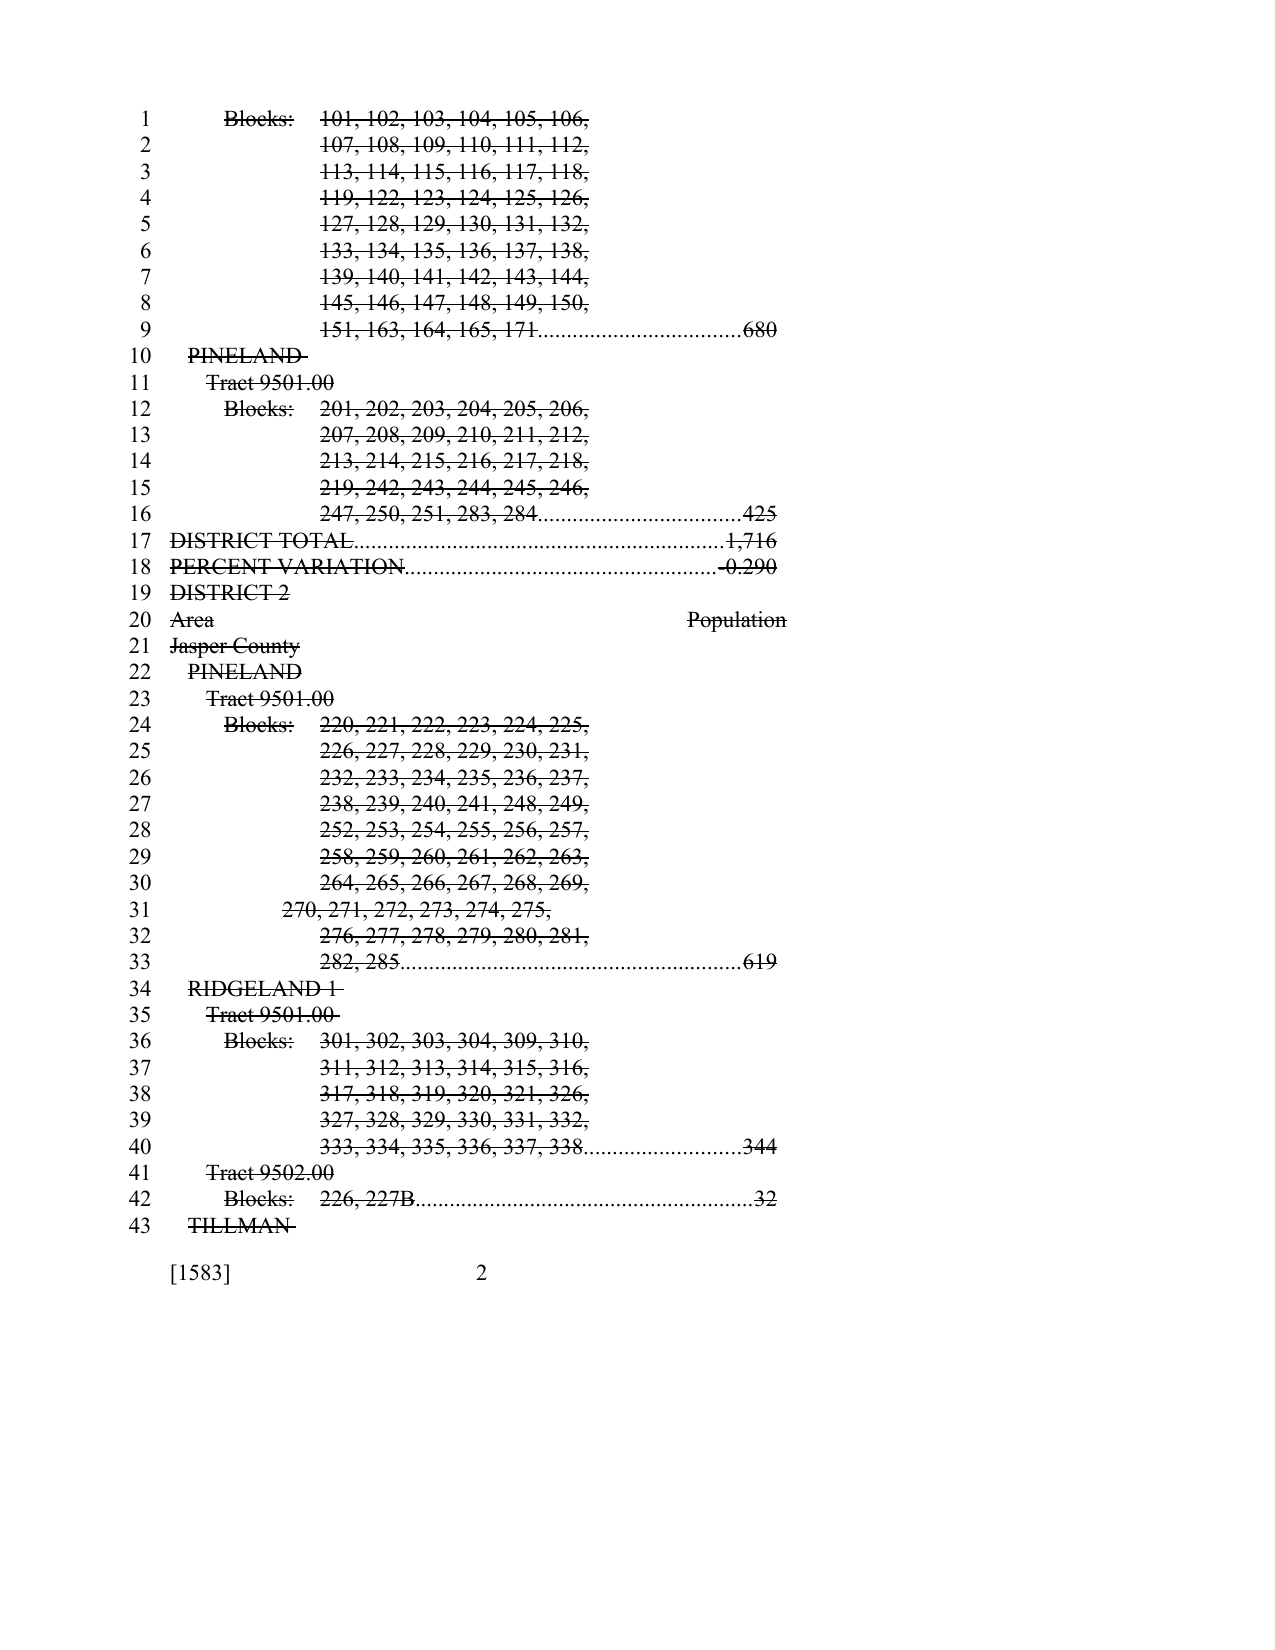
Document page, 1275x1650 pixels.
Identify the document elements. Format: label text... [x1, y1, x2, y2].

text 264, 265, 266, 267, 268, 269, [169, 869, 787, 896]
text PERCENT VARIATION -0.290 [169, 553, 787, 579]
text 133, 134, 135, 136, 137, 138, [169, 237, 787, 263]
text 282, 285 619 [169, 948, 787, 975]
text 317, 318, 319, 320, 321, 326, [169, 1080, 787, 1106]
text 127, 128, 129, 130, 131, 132, [169, 210, 787, 237]
text DISTRICT 2 [169, 579, 787, 606]
text Area Population [169, 606, 787, 632]
text 327, 328, 329, 330, 331, 332, [169, 1106, 787, 1133]
text 252, 253, 254, 255, 256, 257, [169, 817, 787, 843]
text 113, 114, 115, 116, 117, 118, [169, 158, 787, 184]
text 247, 250, 251, 283, 284 425 [169, 500, 787, 527]
text 207, 208, 209, 210, 211, 212, [169, 421, 787, 448]
text Tract 9501.00 [169, 1001, 787, 1027]
text PINELAND [169, 658, 787, 685]
text 145, 146, 147, 148, 149, 150, [169, 289, 787, 316]
text 232, 233, 234, 235, 236, 237, [169, 764, 787, 790]
text 213, 214, 215, 216, 217, 218, [169, 448, 787, 474]
text 276, 277, 278, 279, 280, 281, [169, 922, 787, 948]
text 311, 312, 313, 314, 315, 316, [169, 1054, 787, 1080]
text 107, 108, 109, 110, 111, 112, [169, 131, 787, 158]
text 219, 242, 243, 244, 245, 246, [169, 474, 787, 500]
text Tract 9501.00 [169, 368, 787, 395]
text Blocks: 226, 227B 32 [169, 1186, 787, 1212]
text Blocks: 220, 221, 222, 223, 224, 225, [169, 711, 787, 737]
text 119, 122, 123, 124, 125, 126, [169, 184, 787, 210]
text 151, 163, 164, 165, 171 680 [169, 316, 787, 342]
text RIDGELAND 1 [169, 975, 787, 1001]
text 238, 239, 240, 241, 248, 249, [169, 790, 787, 817]
text 139, 140, 141, 142, 143, 144, [169, 263, 787, 289]
text PINELAND [169, 342, 787, 368]
text Tract 9501.00 [169, 685, 787, 711]
text Jasper County [169, 632, 787, 658]
text 226, 227, 228, 229, 230, 231, [169, 737, 787, 764]
text Blocks: 101, 102, 103, 104, 105, 106, [169, 105, 787, 131]
text DISTRICT TOTAL 1,716 [169, 527, 787, 553]
text 270, 271, 272, 273, 274, 275, [169, 896, 787, 922]
text TILLMAN [169, 1212, 787, 1238]
text 258, 259, 260, 261, 262, 263, [169, 843, 787, 869]
text Tract 9502.00 [169, 1159, 787, 1186]
text Blocks: 301, 302, 303, 304, 309, 310, [169, 1027, 787, 1054]
text 333, 334, 335, 336, 337, 338 344 [169, 1133, 787, 1159]
text Blocks: 201, 202, 203, 204, 205, 206, [169, 395, 787, 421]
